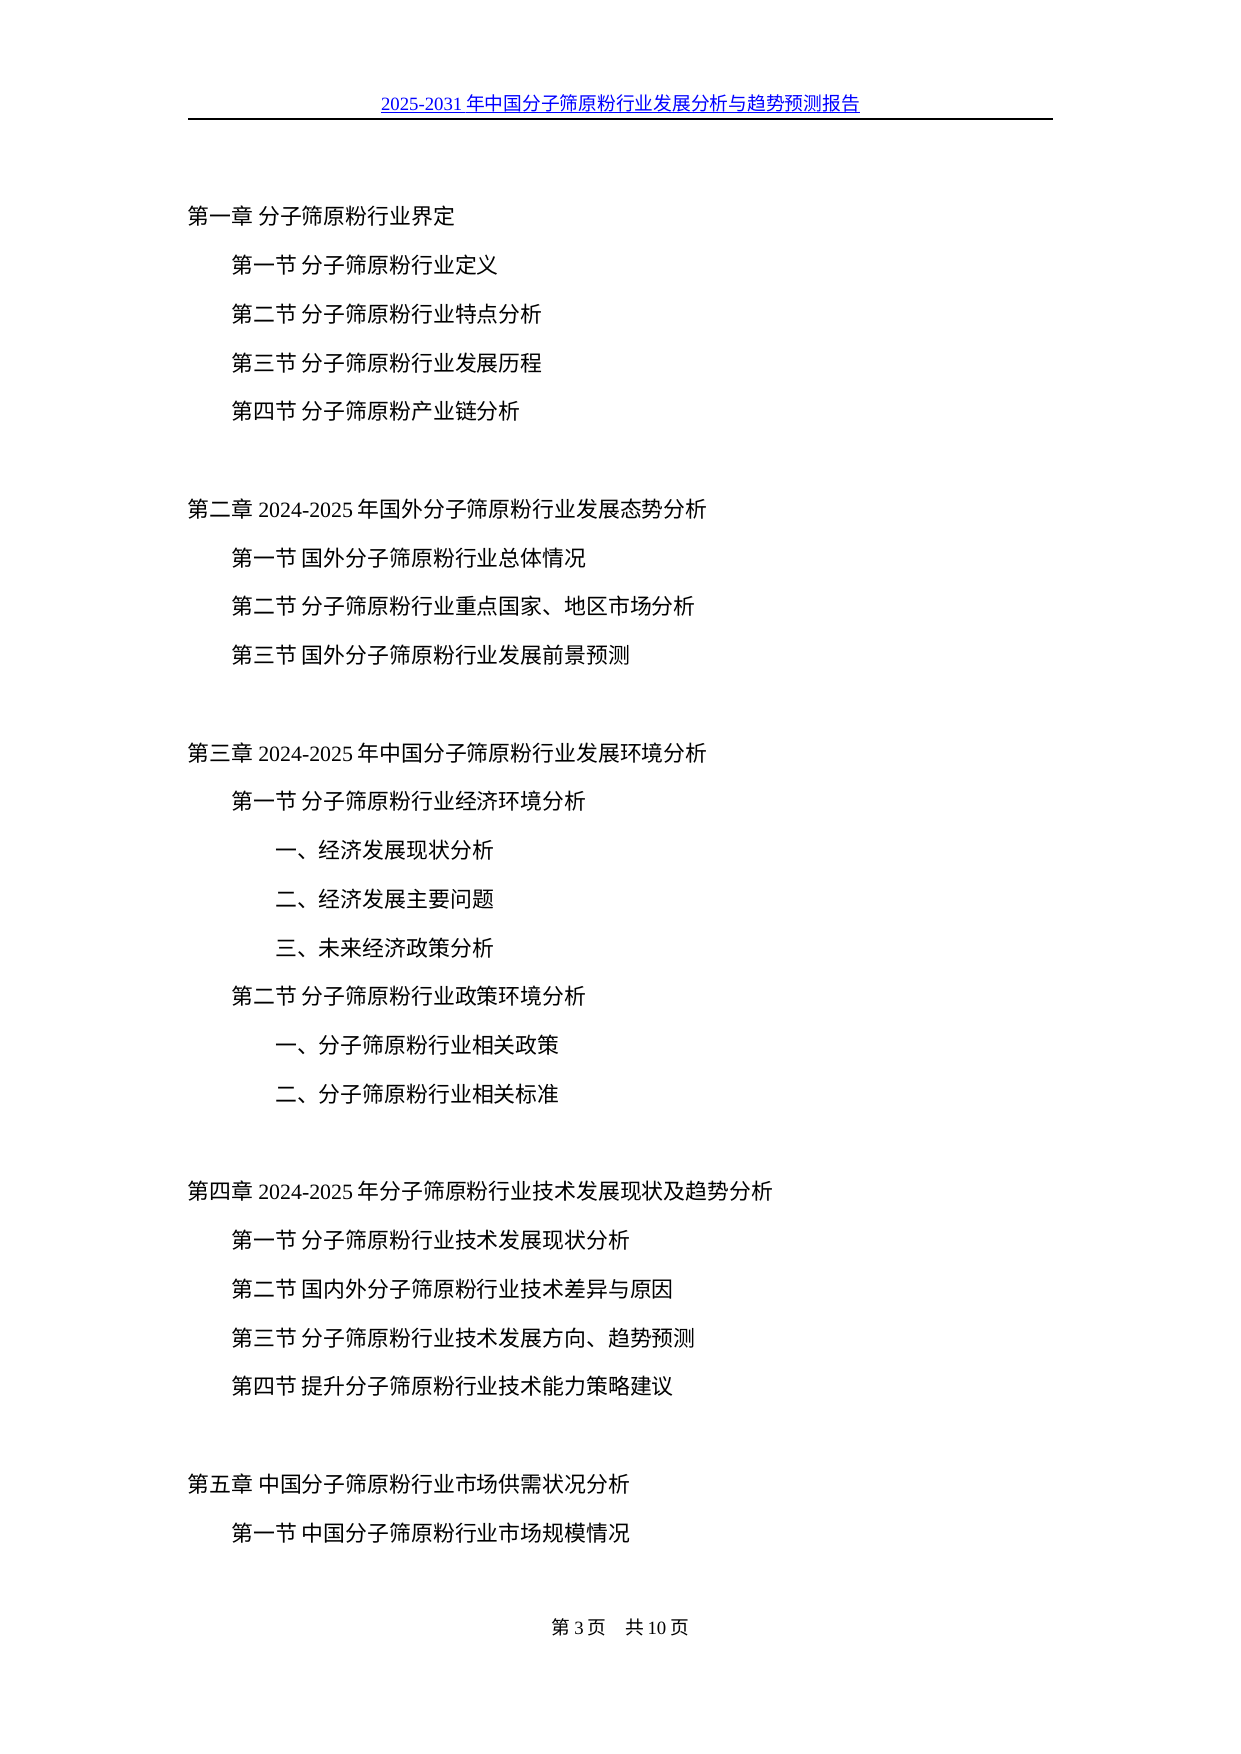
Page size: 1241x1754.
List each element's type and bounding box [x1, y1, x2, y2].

text [187, 150, 1053, 1548]
